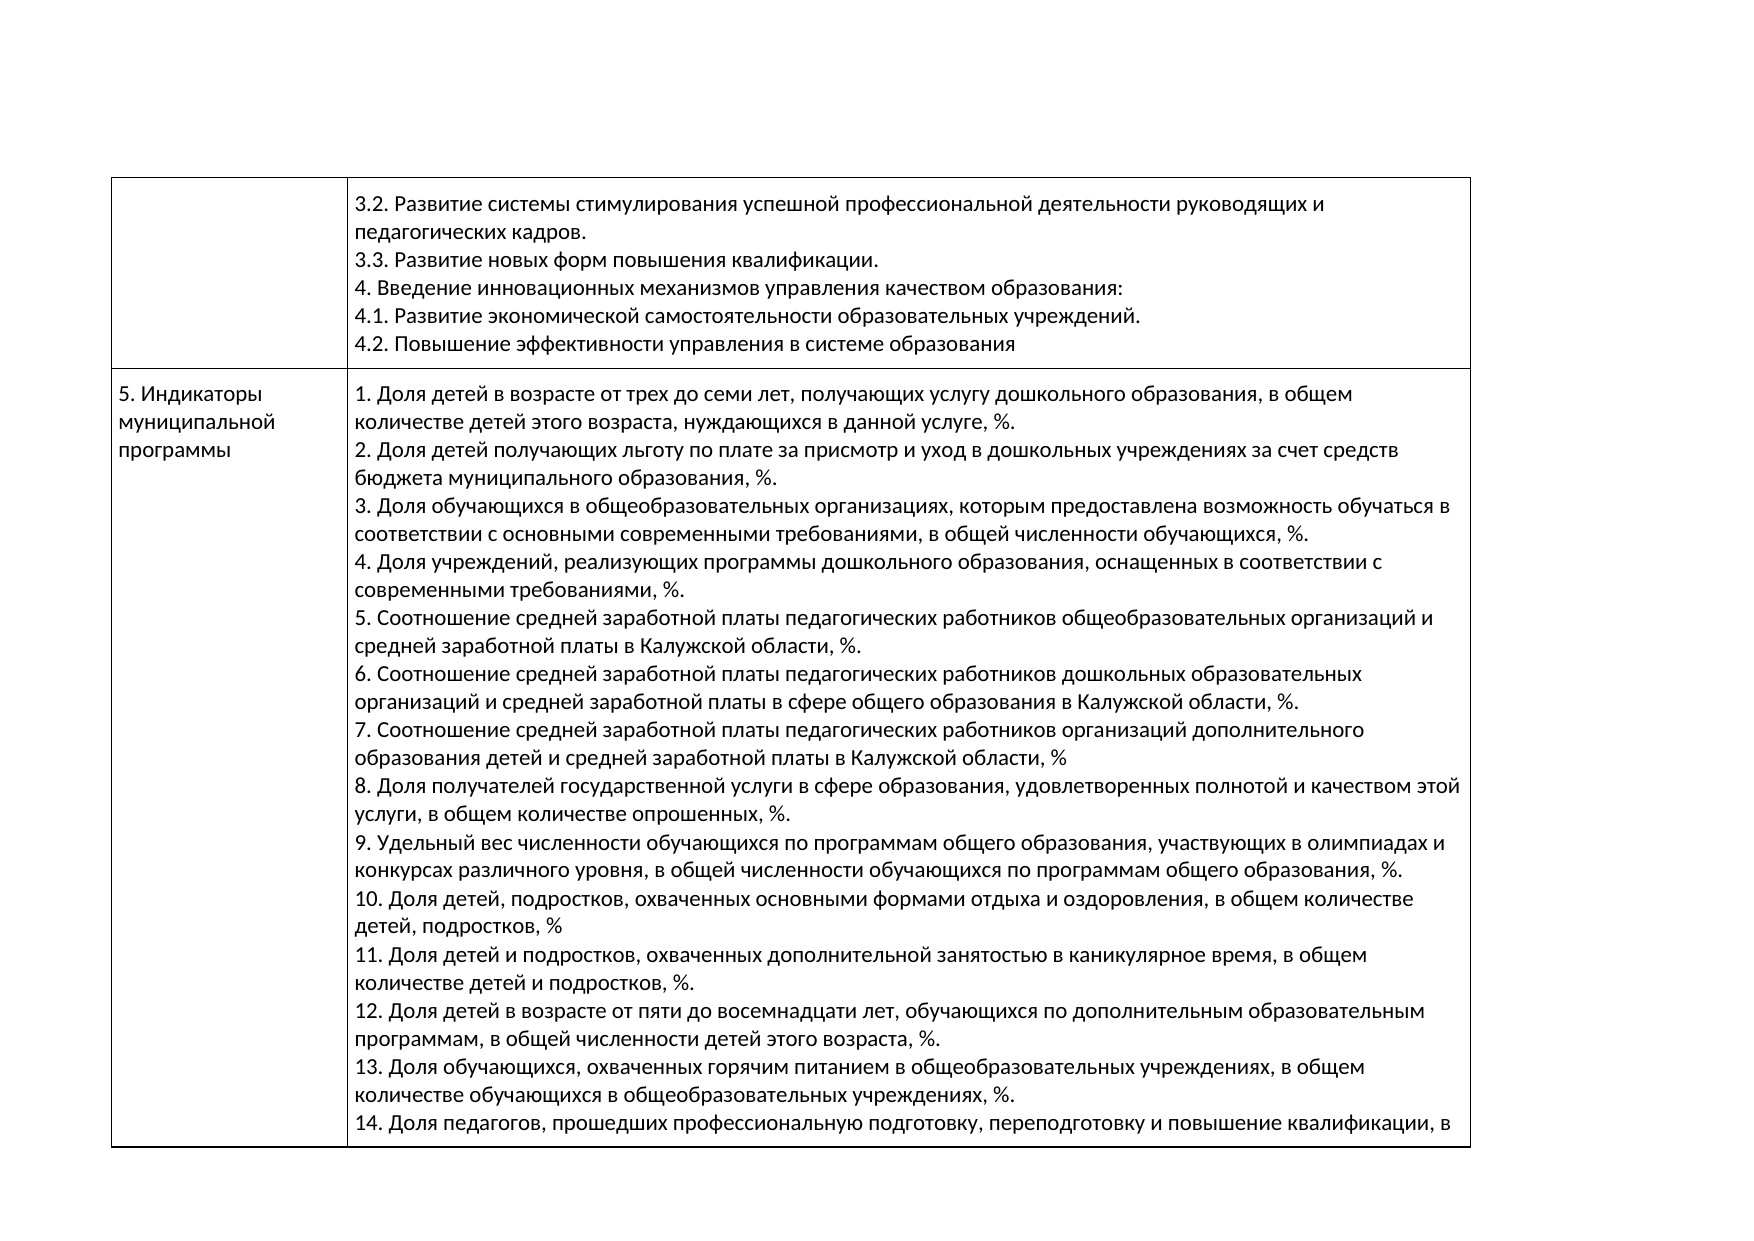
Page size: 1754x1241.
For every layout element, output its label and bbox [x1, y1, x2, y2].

table_cell [348, 369, 1470, 1146]
table_cell [112, 369, 347, 1146]
table_cell [112, 178, 347, 368]
table_cell [348, 178, 1470, 368]
